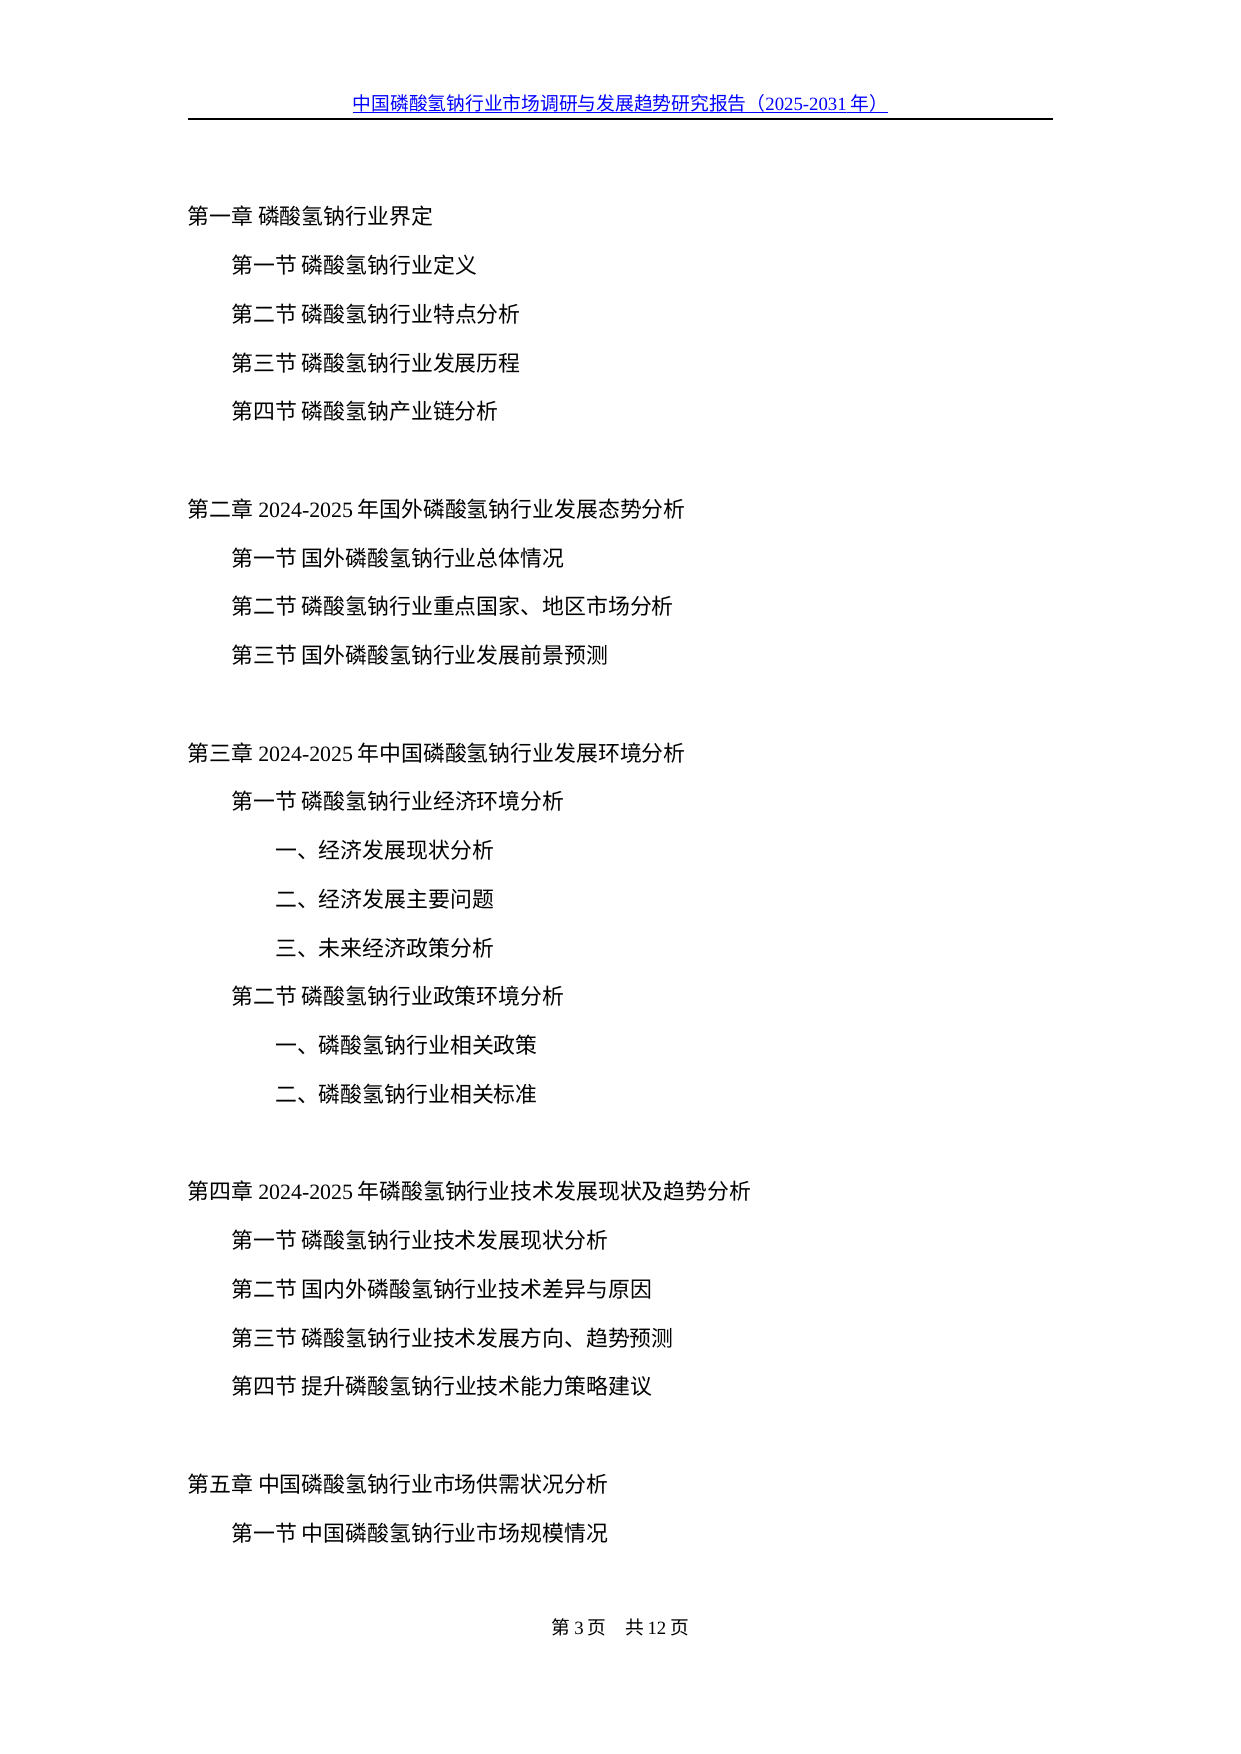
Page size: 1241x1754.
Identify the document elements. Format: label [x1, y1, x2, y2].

text [187, 150, 1053, 1548]
